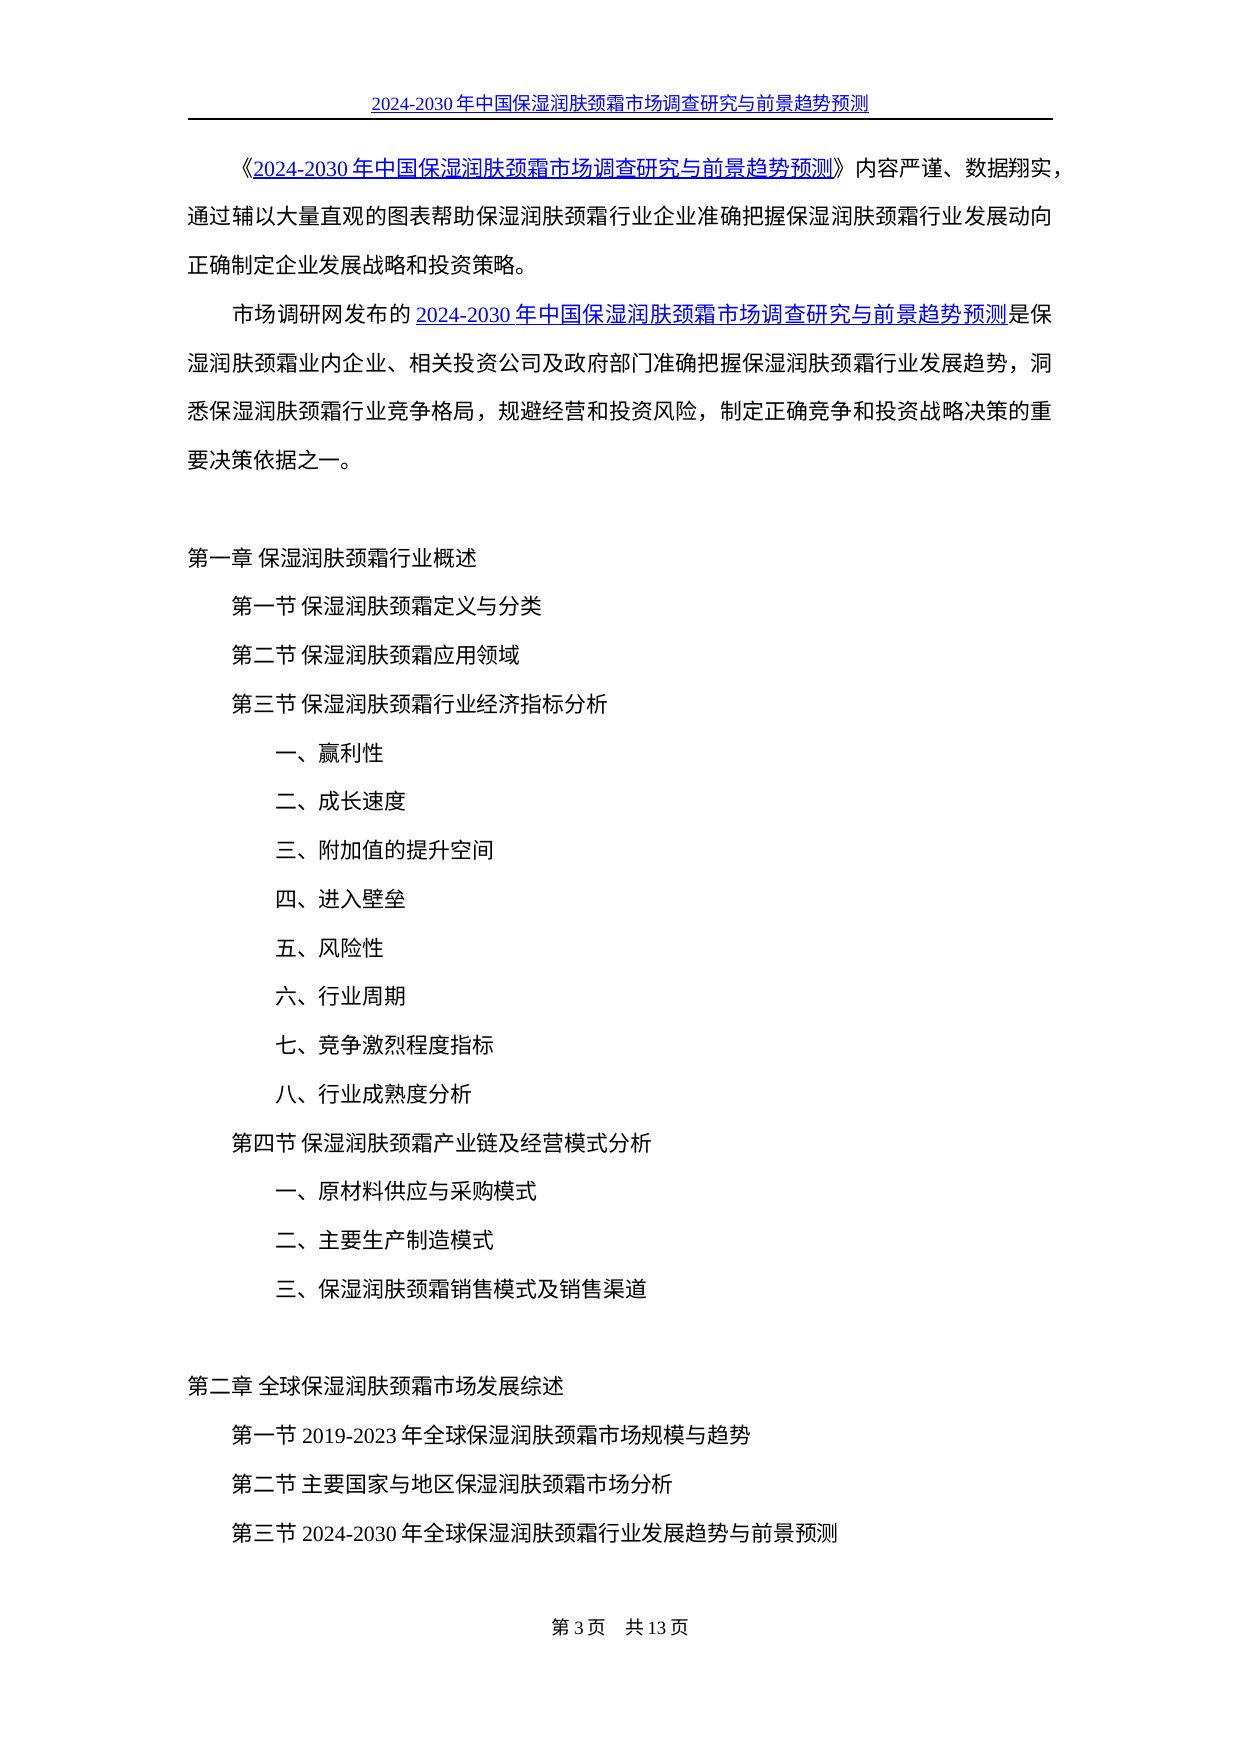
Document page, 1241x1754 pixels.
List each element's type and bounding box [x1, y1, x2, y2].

text [187, 150, 1053, 1548]
